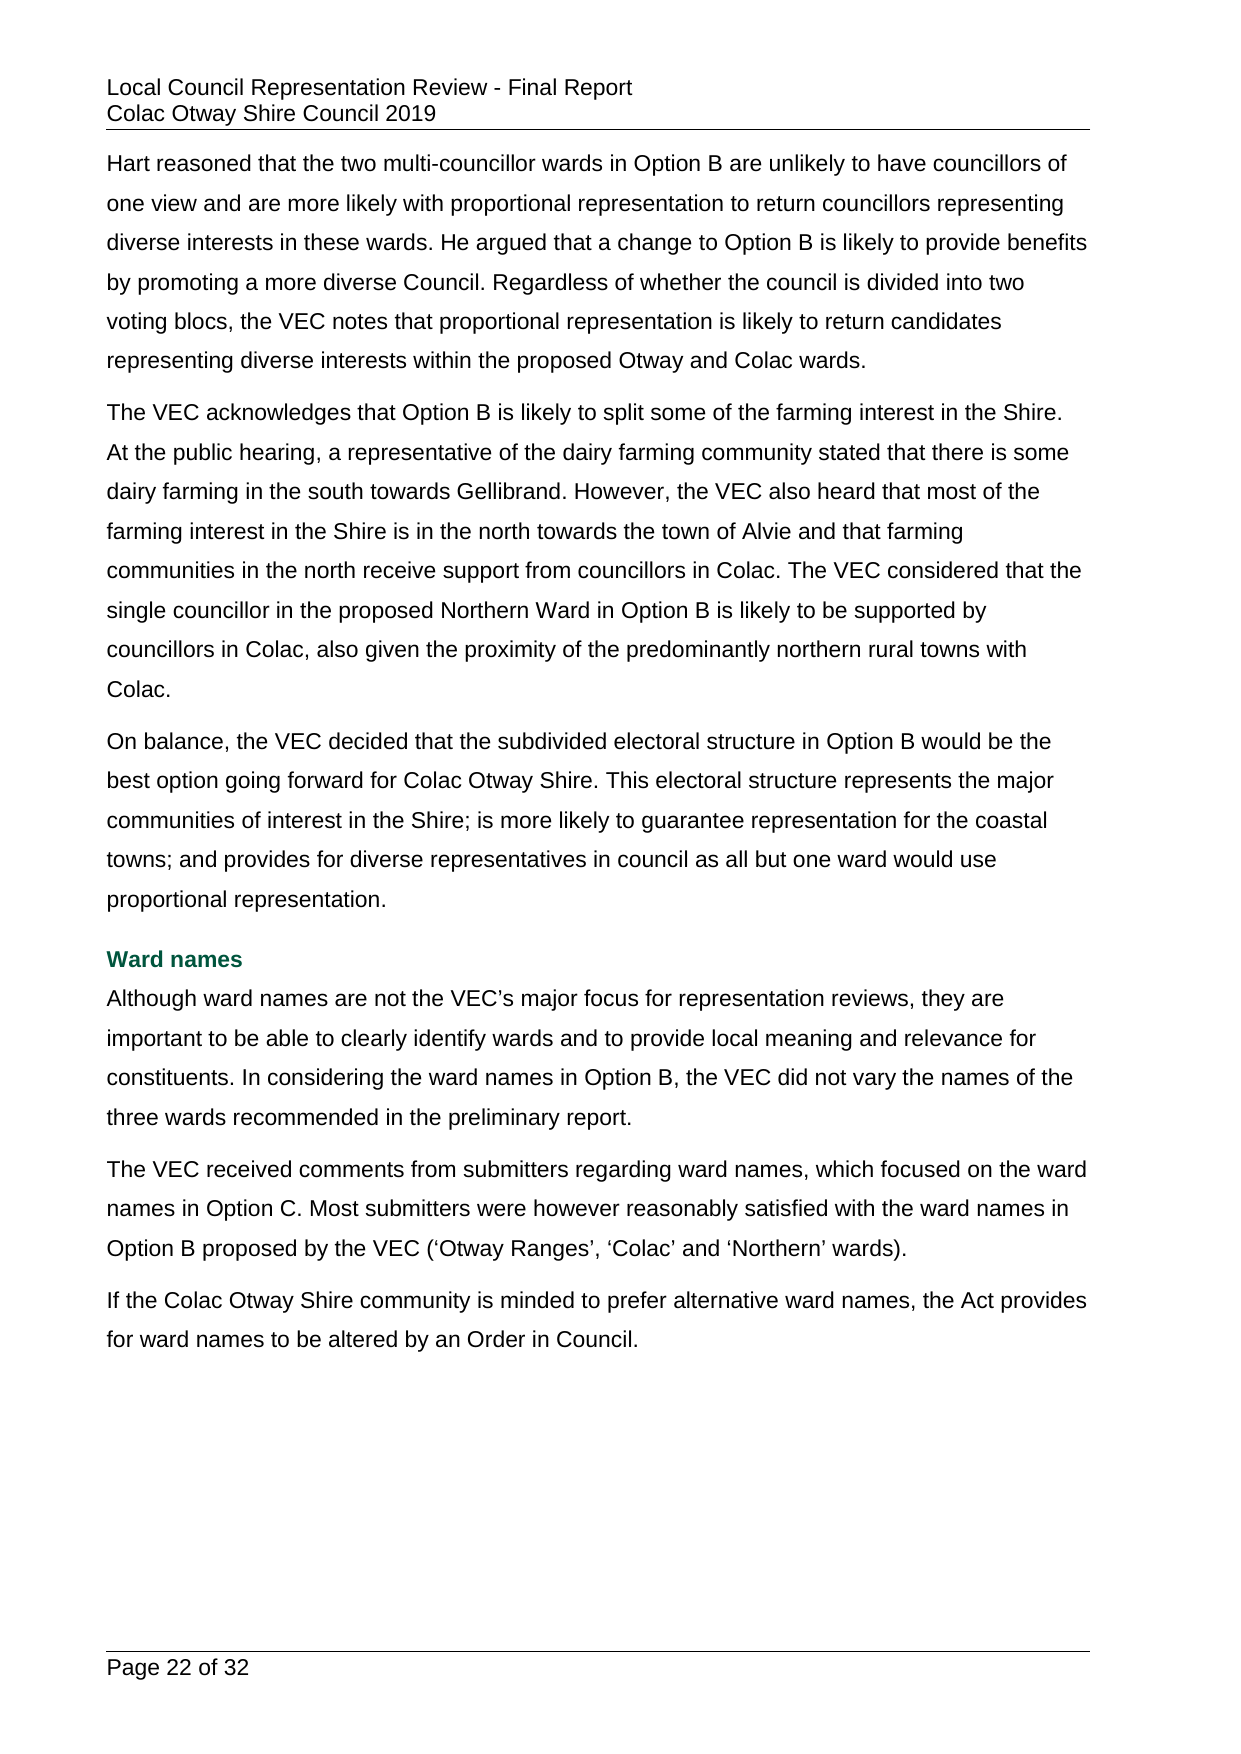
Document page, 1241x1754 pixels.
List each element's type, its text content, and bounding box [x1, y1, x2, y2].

text The VEC received comments from submitters regarding ward names, which focused on the ward names in Option C. Most submitters were however reasonably satisfied with the ward names in Option B proposed by the VEC (‘Otway Ranges’, ‘Colac’ and ‘Northern’ wards). [106, 1156, 1090, 1261]
text On balance, the VEC decided that the subdivided electoral structure in Option B would be the best option going forward for Colac Otway Shire. This electoral structure represents the major communities of interest in the Shire; is more likely to guarantee representation for the coastal towns; and provides for diverse representatives in council as all but one ward would use proportional representation. [106, 728, 1090, 912]
text The VEC acknowledges that Option B is likely to split some of the farming interest in the Shire. At the public hearing, a representative of the dairy farming community stated that there is some dairy farming in the south towards Gellibrand. However, the VEC also heard that most of the farming interest in the Shire is in the north towards the town of Alvie and that farming communities in the north receive support from councillors in Colac. The VEC considered that the single councillor in the proposed Northern Ward in Option B is likely to be supported by councillors in Colac, also given the proximity of the predominantly northern rural towns with Colac. [106, 399, 1090, 702]
subtitle Ward names [106, 946, 1090, 972]
text Although ward names are not the VEC’s major focus for representation reviews, they are important to be able to clearly identify wards and to provide local meaning and relevance for constituents. In considering the ward names in Option B, the VEC did not vary the names of the three wards recommended in the preliminary report. [106, 985, 1090, 1130]
text If the Colac Otway Shire community is minded to prefer alternative ward names, the Act provides for ward names to be altered by an Order in Council. [106, 1287, 1090, 1353]
